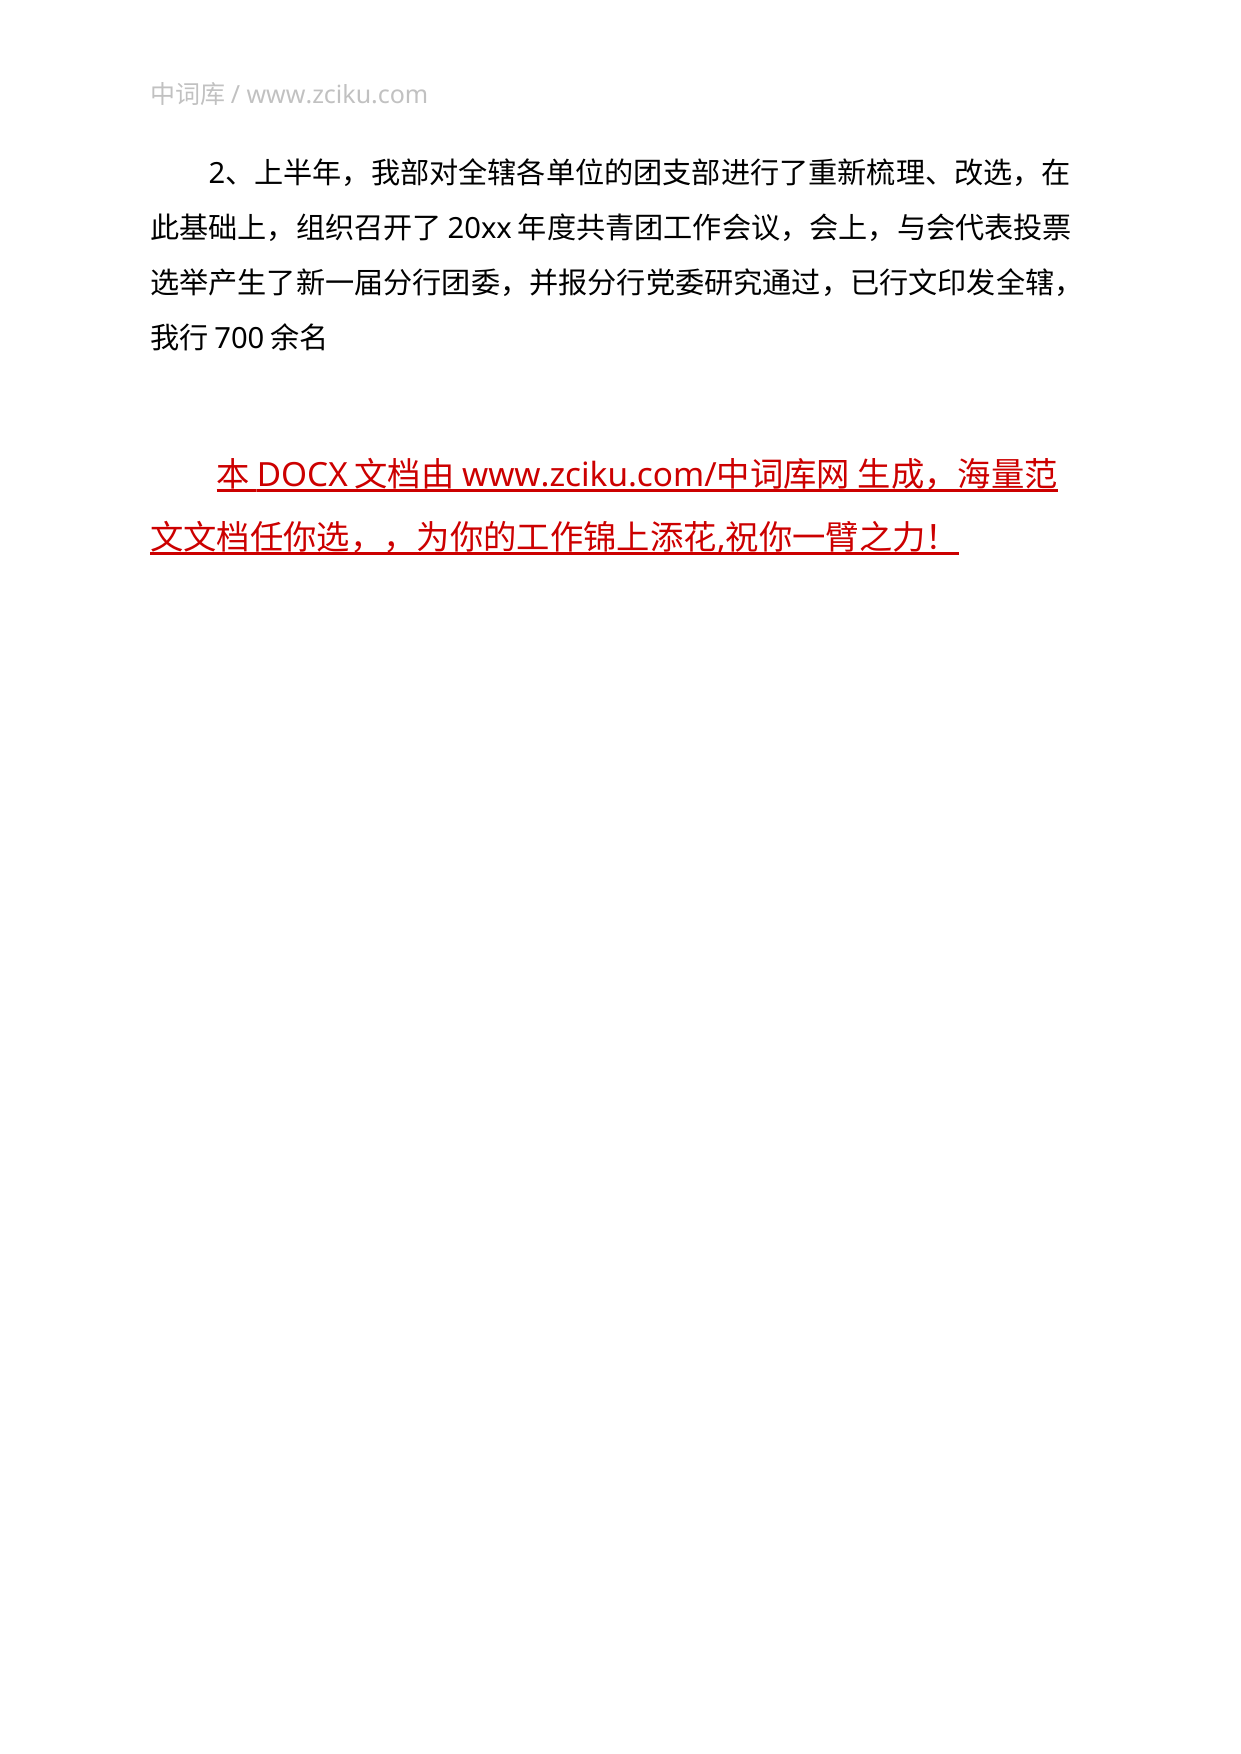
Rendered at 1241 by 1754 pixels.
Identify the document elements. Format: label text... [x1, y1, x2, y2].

text 2、上半年，我部对全辖各单位的团支部进行了重新梳理、改选，在此基础上，组织召开了20xx年度共青团工作会议，会上，与会代表投票选举产生了新一届分行团委，并报分行党委研究通过，已行文印发全辖，我行700余名 [150, 150, 1090, 357]
text 本DOCX文档由 www.zciku.com/中词库网 生成，海量范文文档任你选，，为你的工作锦上添花,祝你一臂之力！ [150, 448, 1090, 559]
